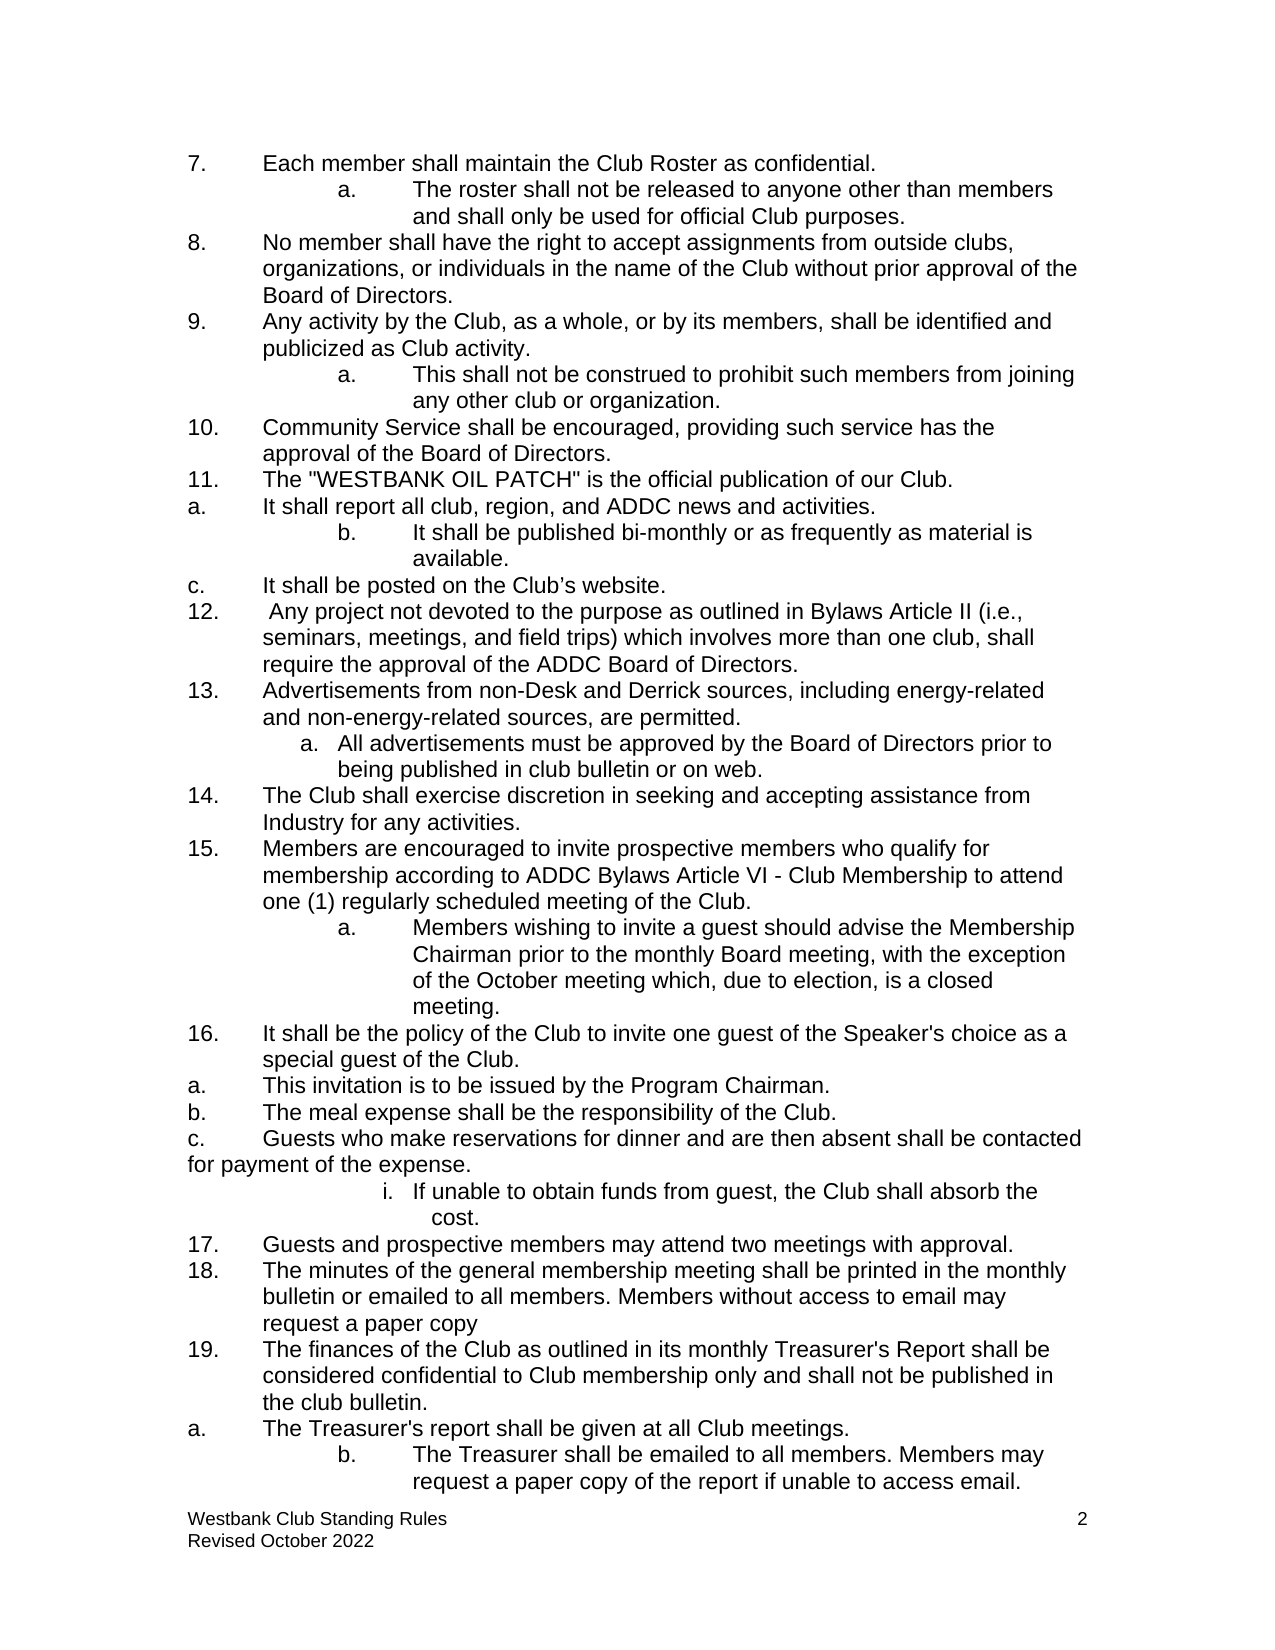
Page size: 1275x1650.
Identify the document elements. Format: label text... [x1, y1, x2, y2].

list Members are encouraged to invite prospective members who qualify for membership according to ADDC Bylaws Article VI - Club Membership to attend one (1) regularly scheduled meeting of the Club. [187, 835, 1087, 914]
list It shall report all club, region, and ADDC news and activities. [187, 493, 1087, 519]
list It shall be the policy of the Club to invite one guest of the Speaker's choice as a special guest of the Club. [187, 1020, 1087, 1072]
list If unable to obtain funds from guest, the Club shall absorb the cost. [394, 1178, 1087, 1231]
list Members wishing to invite a guest should advise the Membership Chairman prior to the monthly Board meeting, with the exception of the October meeting which, due to election, is a closed meeting. [337, 914, 1087, 1020]
list Any project not devoted to the purpose as outlined in Bylaws Article II (i.e., seminars, meetings, and field trips) which involves more than one club, shall require the approval of the ADDC Board of Directors. [187, 598, 1087, 677]
list The Treasurer's report shall be given at all Club meetings. [187, 1415, 1087, 1441]
list The roster shall not be released to anyone other than members and shall only be used for official Club purposes. [337, 176, 1087, 229]
list Any activity by the Club, as a whole, or by its members, shall be identified and publicized as Club activity. [187, 308, 1087, 361]
list The Club shall exercise discretion in seeking and accepting assistance from Industry for any activities. [187, 782, 1087, 835]
list Each member shall maintain the Club Roster as confidential. [187, 150, 1087, 176]
list Community Service shall be encouraged, providing such service has the approval of the Board of Directors. [187, 413, 1087, 466]
list All advertisements must be approved by the Board of Directors prior to being published in club bulletin or on web. [300, 730, 1087, 782]
list This invitation is to be issued by the Program Chairman. [187, 1072, 1087, 1099]
list The meal expense shall be the responsibility of the Club. [187, 1099, 1087, 1125]
list This shall not be construed to prohibit such members from joining any other club or organization. [337, 361, 1087, 413]
list The "WESTBANK OIL PATCH" is the official publication of our Club. [187, 466, 1087, 493]
list It shall be published bi-monthly or as frequently as material is available. [337, 519, 1087, 572]
list Guests who make reservations for dinner and are then absent shall be contacted for payment of the expense. [187, 1125, 1087, 1178]
list No member shall have the right to accept assignments from outside clubs, organizations, or individuals in the name of the Club without prior approval of the Board of Directors. [187, 229, 1087, 308]
list The Treasurer shall be emailed to all members. Members may request a paper copy of the report if unable to access email. [337, 1441, 1087, 1494]
list The minutes of the general membership meeting shall be printed in the monthly bulletin or emailed to all members. Members without access to email may request a paper copy [187, 1257, 1087, 1336]
list Advertisements from non-Desk and Derrick sources, including energy-related and non-energy-related sources, are permitted. [187, 677, 1087, 730]
list The finances of the Club as outlined in its monthly Treasurer's Report shall be considered confidential to Club membership only and shall not be published in the club bulletin. [187, 1336, 1087, 1415]
list It shall be posted on the Club’s website. [187, 572, 1087, 598]
list Guests and prospective members may attend two meetings with approval. [187, 1231, 1087, 1257]
